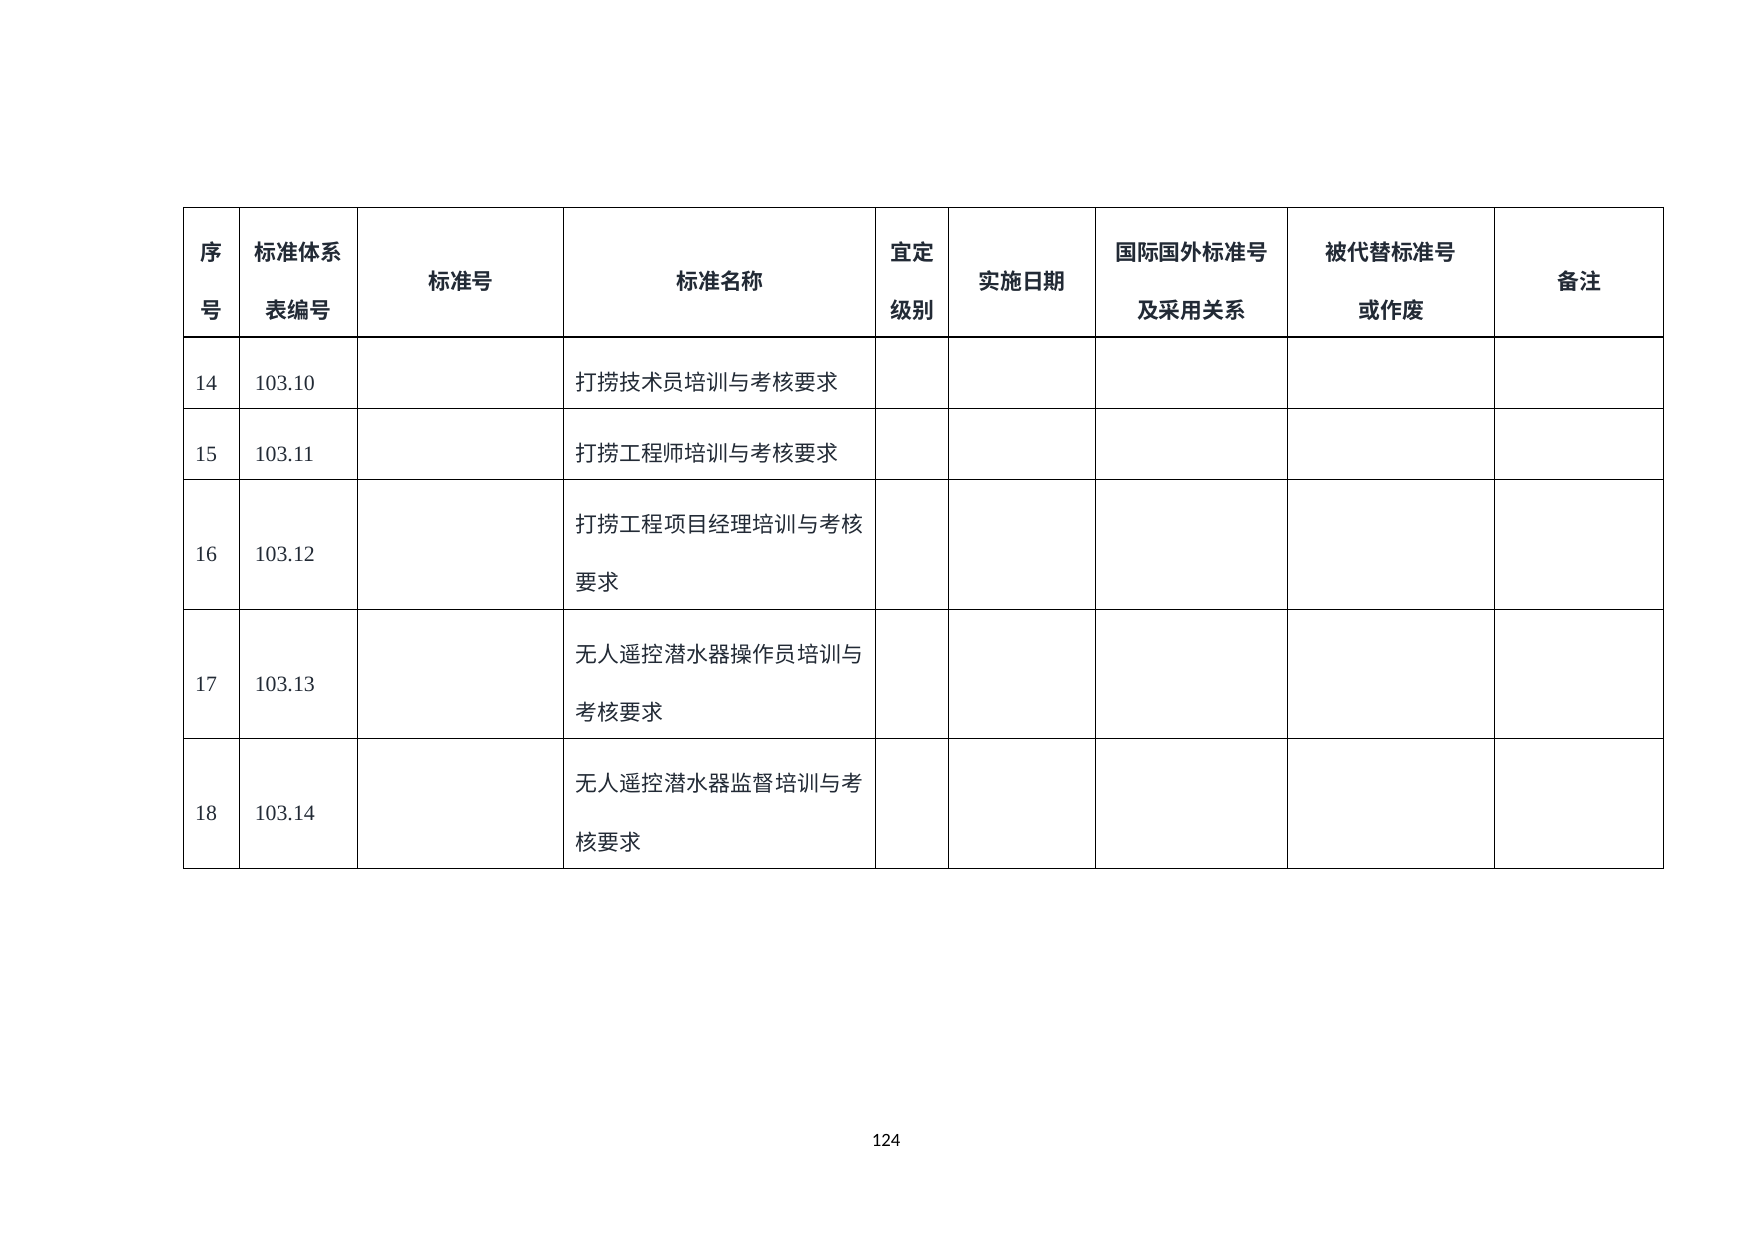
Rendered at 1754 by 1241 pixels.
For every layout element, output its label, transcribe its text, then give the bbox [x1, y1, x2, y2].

table_cell [240, 409, 357, 479]
table_cell [1495, 480, 1663, 608]
table_cell [240, 338, 357, 408]
table_header 标准体系表编号 [240, 208, 357, 336]
table_cell [184, 610, 239, 738]
table_cell [358, 739, 563, 868]
table_cell [1495, 409, 1663, 479]
table_cell 打捞工程项目经理培训与考核要求 [564, 480, 875, 608]
table_cell [184, 409, 239, 479]
table_cell [240, 739, 357, 868]
table_cell [949, 480, 1095, 608]
table_header 被代替标准号 或作废 [1288, 208, 1494, 336]
table_cell [1288, 409, 1494, 479]
table_cell [1495, 610, 1663, 738]
table_cell [949, 610, 1095, 738]
table_cell [1096, 739, 1287, 868]
table_cell [358, 610, 563, 738]
table_header 实施日期 [949, 208, 1095, 336]
table_cell [1096, 610, 1287, 738]
table_cell [876, 338, 948, 408]
table_header 国际国外标准号 及采用关系 [1096, 208, 1287, 336]
table_header 备注 [1495, 208, 1663, 336]
table_cell [184, 338, 239, 408]
table_cell [949, 409, 1095, 479]
table_cell 无人遥控潜水器操作员培训与考核要求 [564, 610, 875, 738]
table_cell [1096, 338, 1287, 408]
table_cell [949, 739, 1095, 868]
table_cell [184, 480, 239, 608]
table_cell 打捞技术员培训与考核要求 [564, 338, 875, 408]
table_cell 无人遥控潜水器监督培训与考核要求 [564, 739, 875, 868]
table_cell [876, 610, 948, 738]
table_header 标准号 [358, 208, 563, 336]
table_cell [1495, 338, 1663, 408]
table_cell 打捞工程师培训与考核要求 [564, 409, 875, 479]
table_cell [1096, 480, 1287, 608]
table_cell [358, 480, 563, 608]
table_header 标准名称 [564, 208, 875, 336]
table_cell [1288, 610, 1494, 738]
table_cell [240, 480, 357, 608]
table_cell [358, 338, 563, 408]
table_cell [1288, 739, 1494, 868]
table_header 序号 [184, 208, 239, 336]
table_cell [358, 409, 563, 479]
table_header 宜定级别 [876, 208, 948, 336]
table_cell [184, 739, 239, 868]
table_cell [1096, 409, 1287, 479]
table_cell [949, 338, 1095, 408]
table_cell [240, 610, 357, 738]
table_cell [1495, 739, 1663, 868]
table_cell [876, 409, 948, 479]
table_cell [876, 480, 948, 608]
table_cell [1288, 338, 1494, 408]
table_cell [1288, 480, 1494, 608]
table_cell [876, 739, 948, 868]
